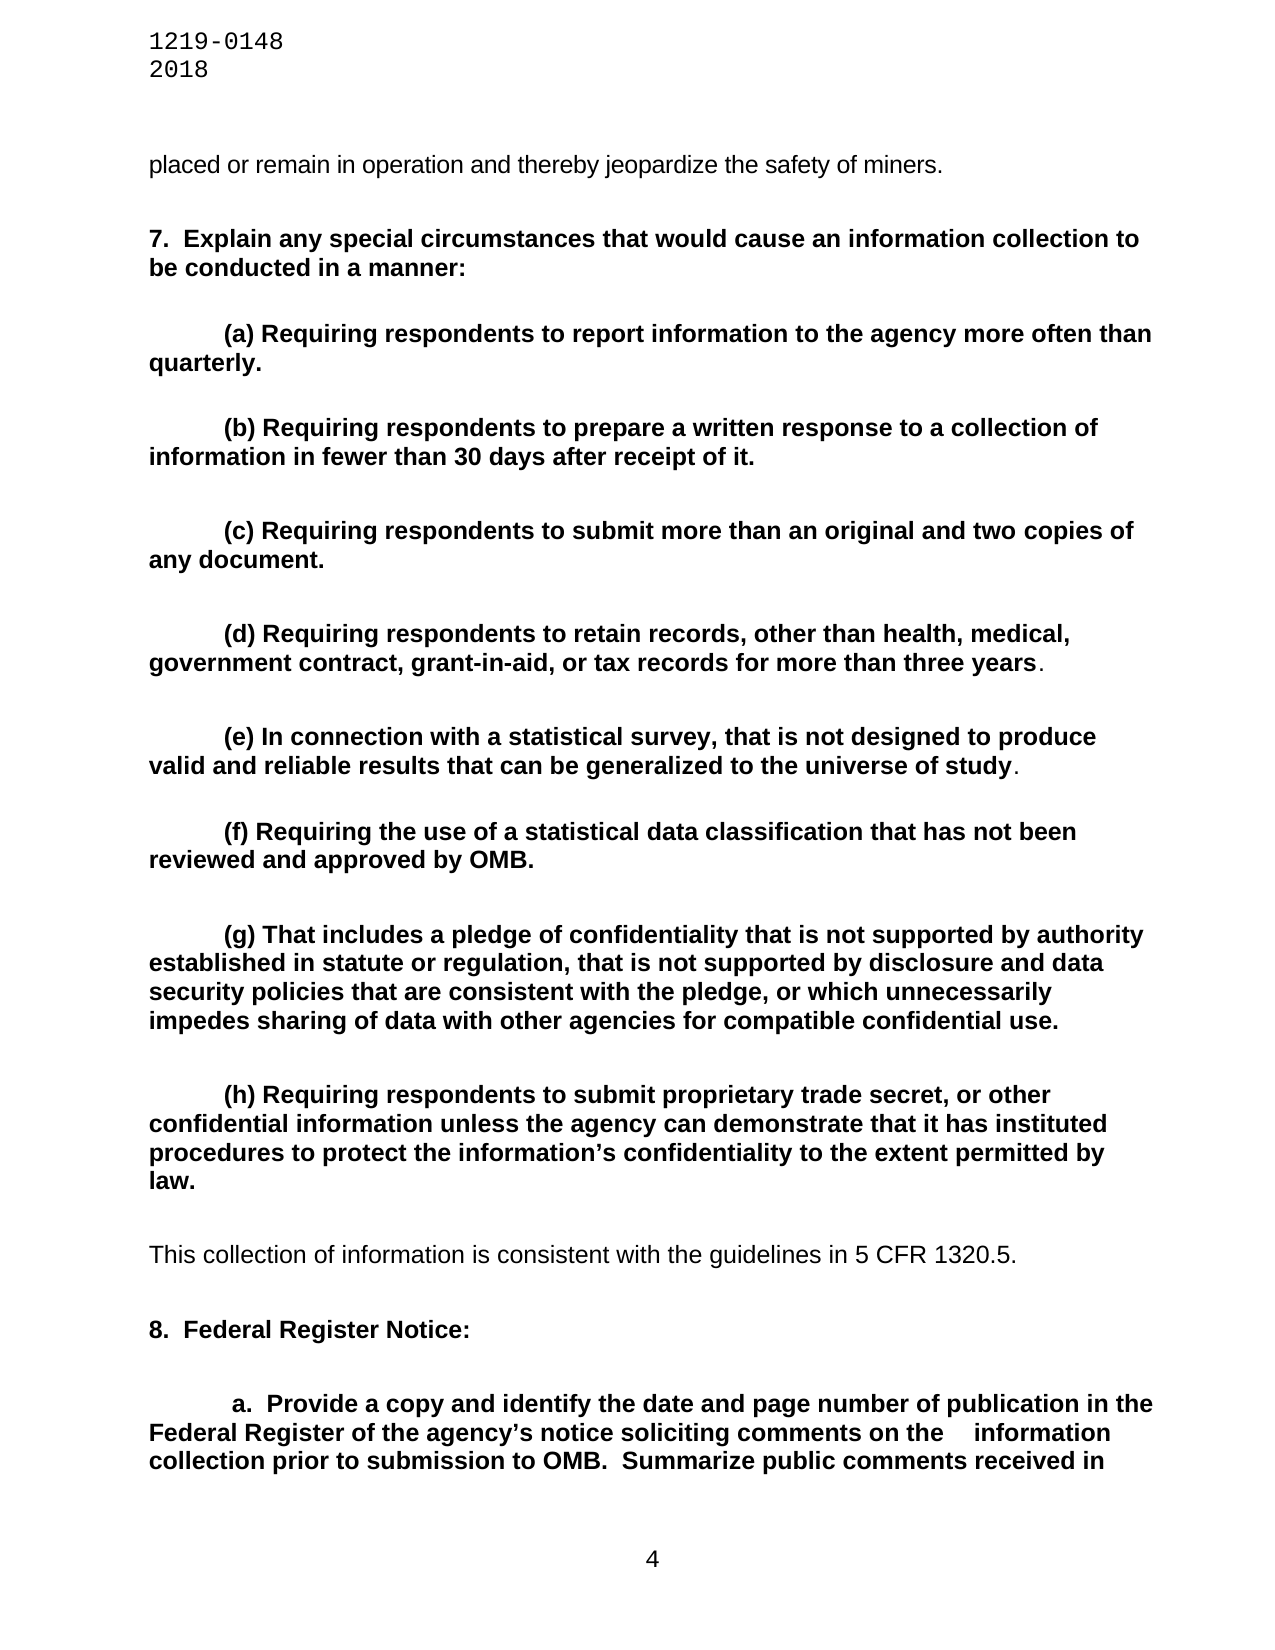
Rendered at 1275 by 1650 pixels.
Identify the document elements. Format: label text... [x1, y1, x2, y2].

text (e) In connection with a statistical survey, that is not designed to produce valid and reliable results that can be generalized to the universe of study. [148, 722, 1156, 779]
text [148, 150, 1156, 179]
text (g) That includes a pledge of confidentiality that is not supported by authority established in statute or regulation, that is not supported by disclosure and data security policies that are consistent with the pledge, or which unnecessarily impedes sharing of data with other agencies for compatible confidential use. [148, 919, 1156, 1034]
text 8. Federal Register Notice: [148, 1314, 1156, 1343]
text (a) Requiring respondents to report information to the agency more often than quarterly. [148, 319, 1156, 376]
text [148, 1389, 1156, 1475]
text (h) Requiring respondents to submit proprietary trade secret, or other confidential information unless the agency can demonstrate that it has instituted procedures to protect the information’s confidentiality to the extent permitted by law. [148, 1080, 1156, 1195]
text (d) Requiring respondents to retain records, other than health, medical, government contract, grant-in-aid, or tax records for more than three years. [148, 619, 1156, 677]
text (b) Requiring respondents to prepare a written response to a collection of information in fewer than 30 days after receipt of it. [148, 413, 1156, 471]
text 7. Explain any special circumstances that would cause an information collection to be conducted in a manner: [148, 224, 1156, 282]
text (f) Requiring the use of a statistical data classification that has not been reviewed and approved by OMB. [148, 817, 1156, 874]
text This collection of information is consistent with the guidelines in 5 CFR 1320.5. [148, 1240, 1156, 1269]
text (c) Requiring respondents to submit more than an original and two copies of any document. [148, 516, 1156, 574]
